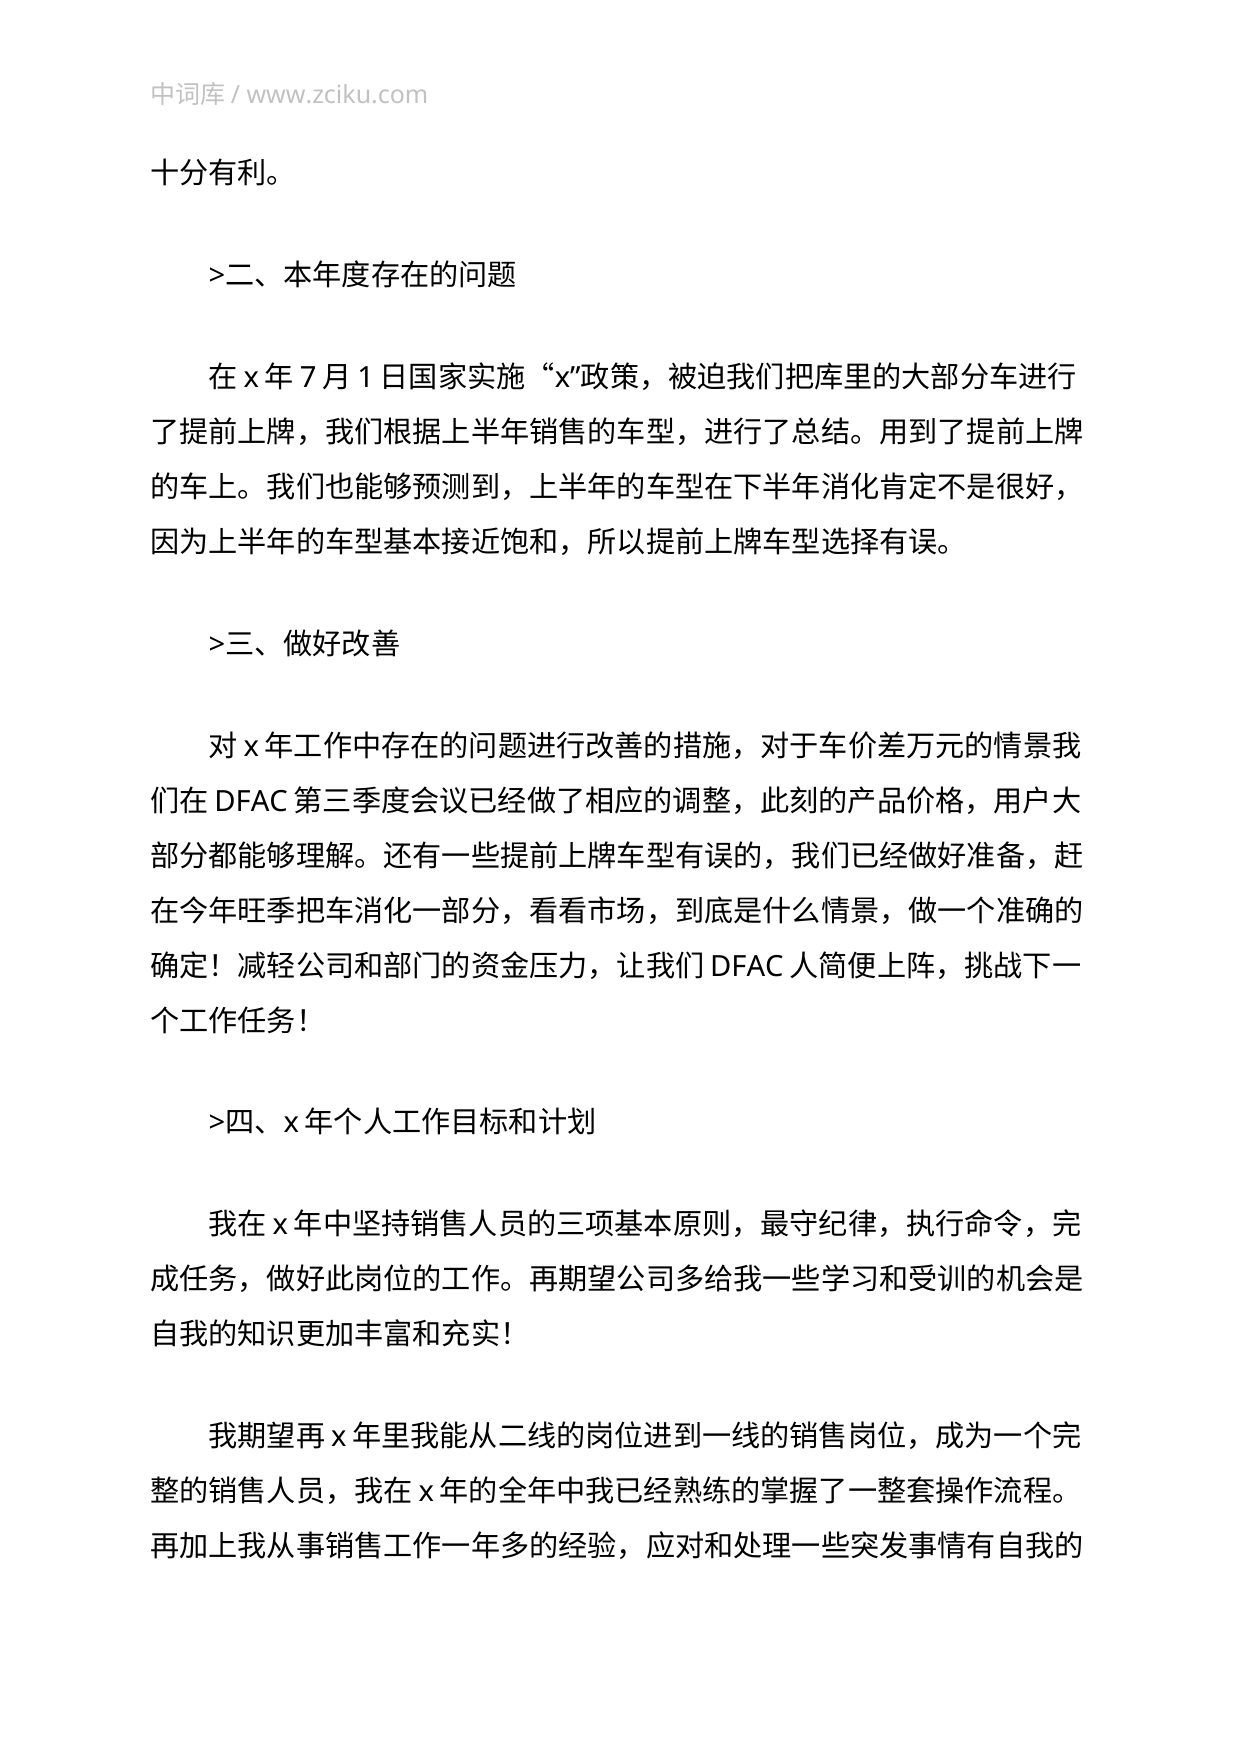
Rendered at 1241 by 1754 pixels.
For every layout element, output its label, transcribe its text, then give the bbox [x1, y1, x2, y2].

text >二、本年度存在的问题 [150, 252, 1090, 294]
text 我在x年中坚持销售人员的三项基本原则，最守纪律，执行命令，完成任务，做好此岗位的工作。再期望公司多给我一些学习和受训的机会是自我的知识更加丰富和充实！ [150, 1201, 1090, 1353]
text 对x年工作中存在的问题进行改善的措施，对于车价差万元的情景我们在DFAC第三季度会议已经做了相应的调整，此刻的产品价格，用户大部分都能够理解。还有一些提前上牌车型有误的，我们已经做好准备，赶在今年旺季把车消化一部分，看看市场，到底是什么情景，做一个准确的确定！减轻公司和部门的资金压力，让我们DFAC人简便上阵，挑战下一个工作任务！ [150, 722, 1090, 1039]
text >三、做好改善 [150, 620, 1090, 663]
text >四、x年个人工作目标和计划 [150, 1099, 1090, 1141]
text 在x年7月1日国家实施“x”政策，被迫我们把库里的大部分车进行了提前上牌，我们根据上半年销售的车型，进行了总结。用到了提前上牌的车上。我们也能够预测到，上半年的车型在下半年消化肯定不是很好，因为上半年的车型基本接近饱和，所以提前上牌车型选择有误。 [150, 354, 1090, 561]
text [150, 150, 1090, 192]
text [150, 1412, 1090, 1565]
